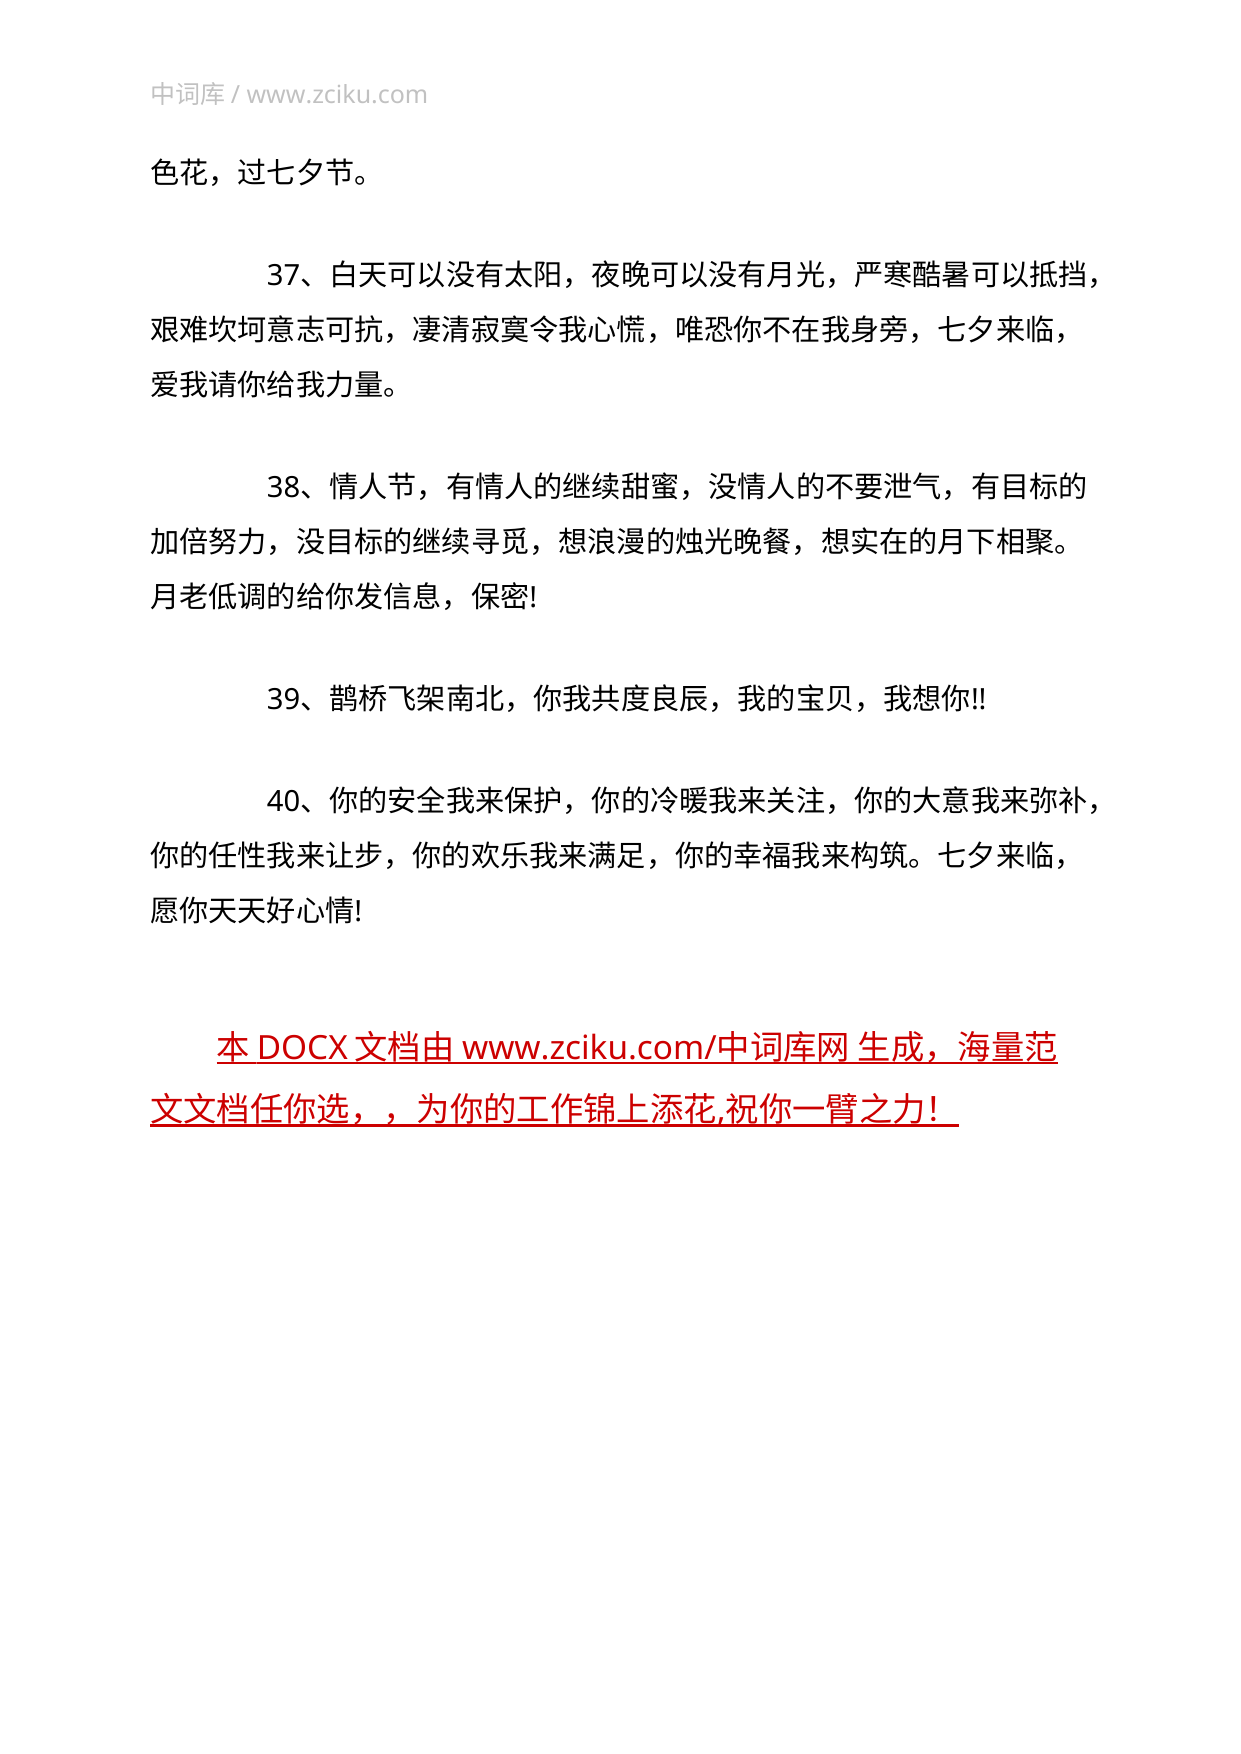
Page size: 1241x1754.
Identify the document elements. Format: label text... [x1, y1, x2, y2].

text 38、情人节，有情人的继续甜蜜，没情人的不要泄气，有目标的加倍努力，没目标的继续寻觅，想浪漫的烛光晚餐，想实在的月下相聚。月老低调的给你发信息，保密! [150, 463, 1090, 616]
text 37、白天可以没有太阳，夜晚可以没有月光，严寒酷暑可以抵挡，艰难坎坷意志可抗，凄清寂寞令我心慌，唯恐你不在我身旁，七夕来临，爱我请你给我力量。 [150, 252, 1090, 404]
text 本DOCX文档由 www.zciku.com/中词库网 生成，海量范文文档任你选，，为你的工作锦上添花,祝你一臂之力！ [150, 1020, 1090, 1132]
text 40、你的安全我来保护，你的冷暖我来关注，你的大意我来弥补，你的任性我来让步，你的欢乐我来满足，你的幸福我来构筑。七夕来临，愿你天天好心情! [150, 777, 1090, 929]
text 39、鹊桥飞架南北，你我共度良辰，我的宝贝，我想你!! [150, 675, 1090, 718]
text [150, 150, 1090, 192]
